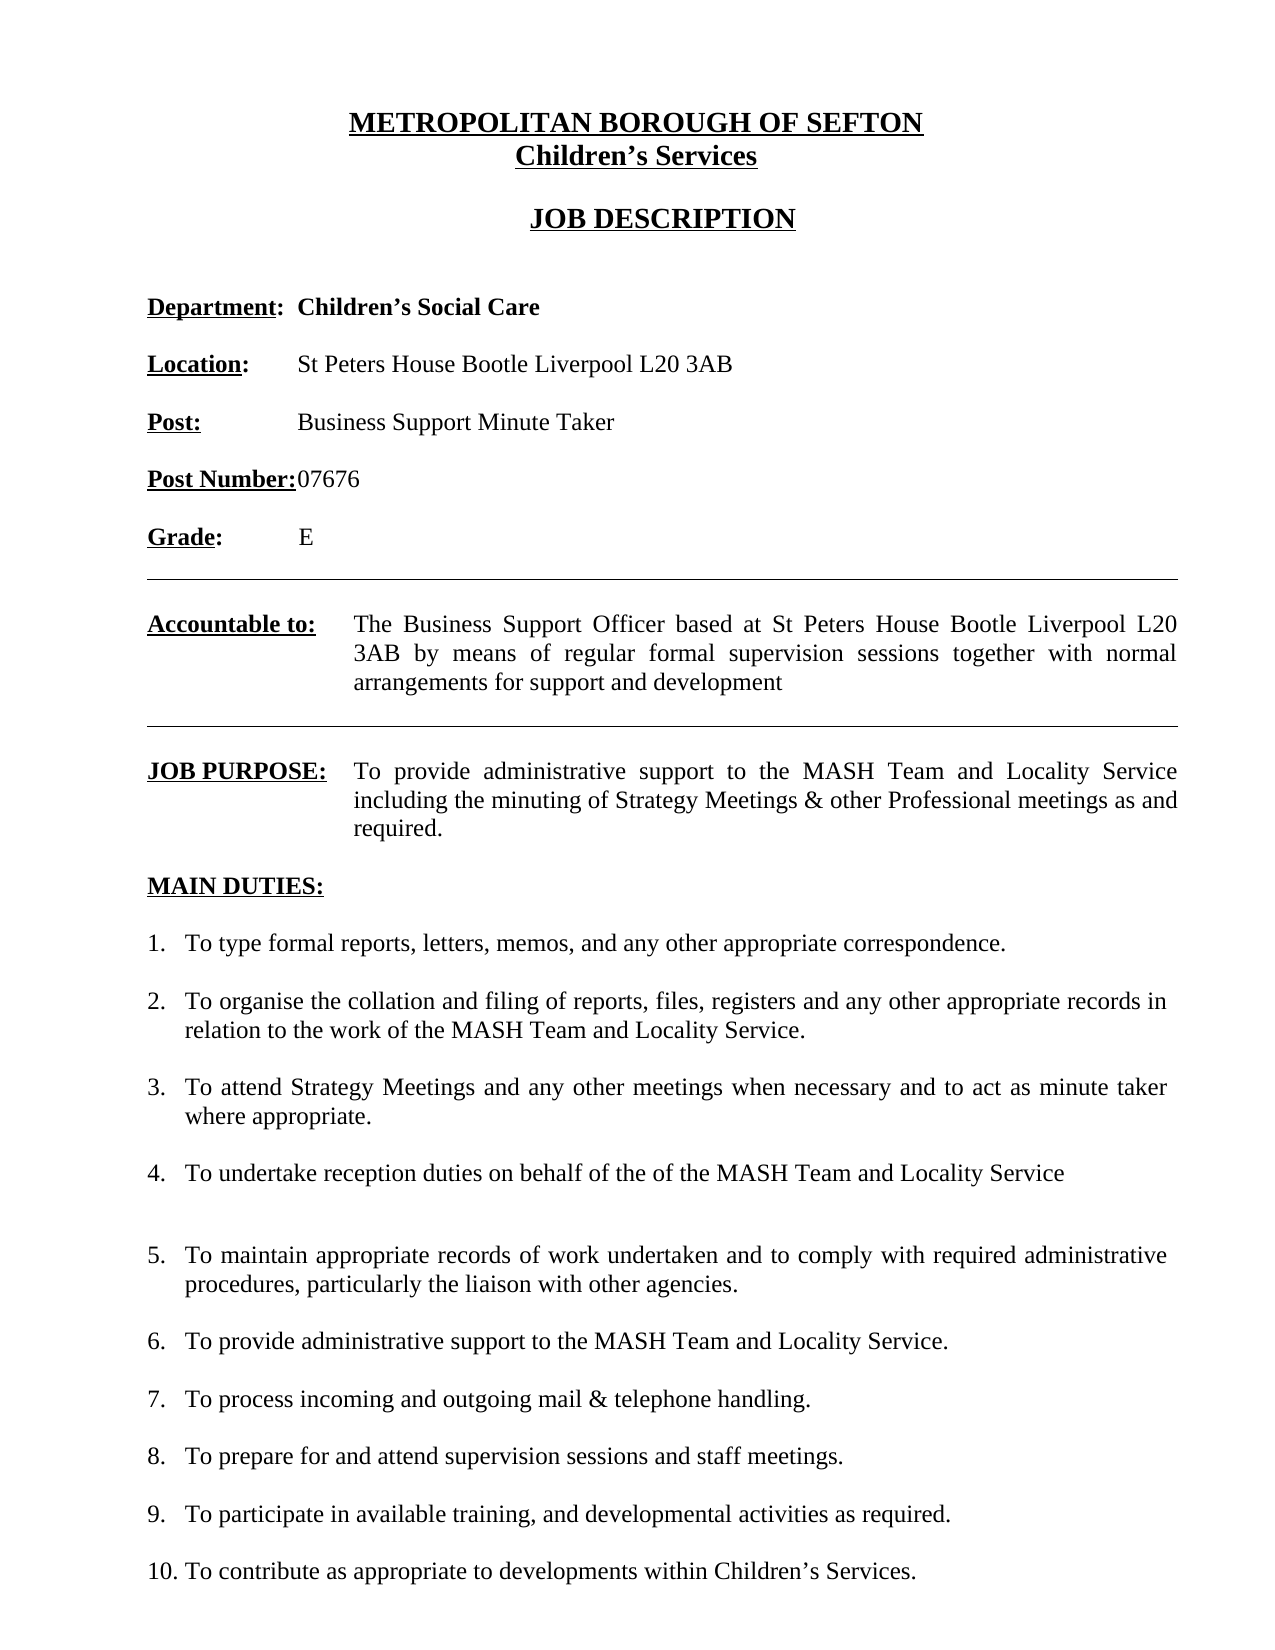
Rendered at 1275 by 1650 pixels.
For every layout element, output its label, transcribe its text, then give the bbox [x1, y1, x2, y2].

text Grade: E [147, 522, 1178, 551]
list To maintain appropriate records of work undertaken and to comply with required administrative procedures, particularly the liaison with other agencies. [147, 1240, 1169, 1298]
list To contribute as appropriate to developments within Children’s Services. [147, 1556, 1169, 1585]
list To prepare for and attend supervision sessions and staff meetings. [147, 1441, 1169, 1470]
title Children’s Services [147, 138, 1125, 172]
text Department: Children’s Social Care [147, 292, 1178, 321]
list To process incoming and outgoing mail & telephone handling. [147, 1384, 1169, 1413]
text MAIN DUTIES: [147, 871, 1169, 900]
list To type formal reports, letters, memos, and any other appropriate correspondence. [147, 928, 1169, 957]
text Location: St Peters House Bootle Liverpool L20 3AB [147, 349, 1178, 378]
list To attend Strategy Meetings and any other meetings when necessary and to act as minute taker where appropriate. [147, 1072, 1169, 1130]
text JOB PURPOSE: To provide administrative support to the MASH Team and Locality Service including the minuting of Strategy Meetings & other Professional meetings as and required. [147, 756, 1178, 842]
subtitle JOB DESCRIPTION [147, 201, 1178, 234]
title METROPOLITAN BOROUGH OF SEFTON [147, 105, 1125, 138]
list To undertake reception duties on behalf of the of the MASH Team and Locality Service [147, 1158, 1169, 1187]
list To provide administrative support to the MASH Team and Locality Service. [147, 1326, 1169, 1384]
text Post: Business Support Minute Taker [147, 407, 1178, 436]
text Post Number: 07676 [147, 464, 1178, 493]
list To participate in available training, and developmental activities as required. [147, 1499, 1169, 1528]
list To organise the collation and filing of reports, files, registers and any other appropriate records in relation to the work of the MASH Team and Locality Service. [147, 986, 1169, 1043]
text Accountable to: The Business Support Officer based at St Peters House Bootle Liverpool L20 3AB by means of regular formal supervision sessions together with normal arrangements for support and development [147, 609, 1178, 695]
